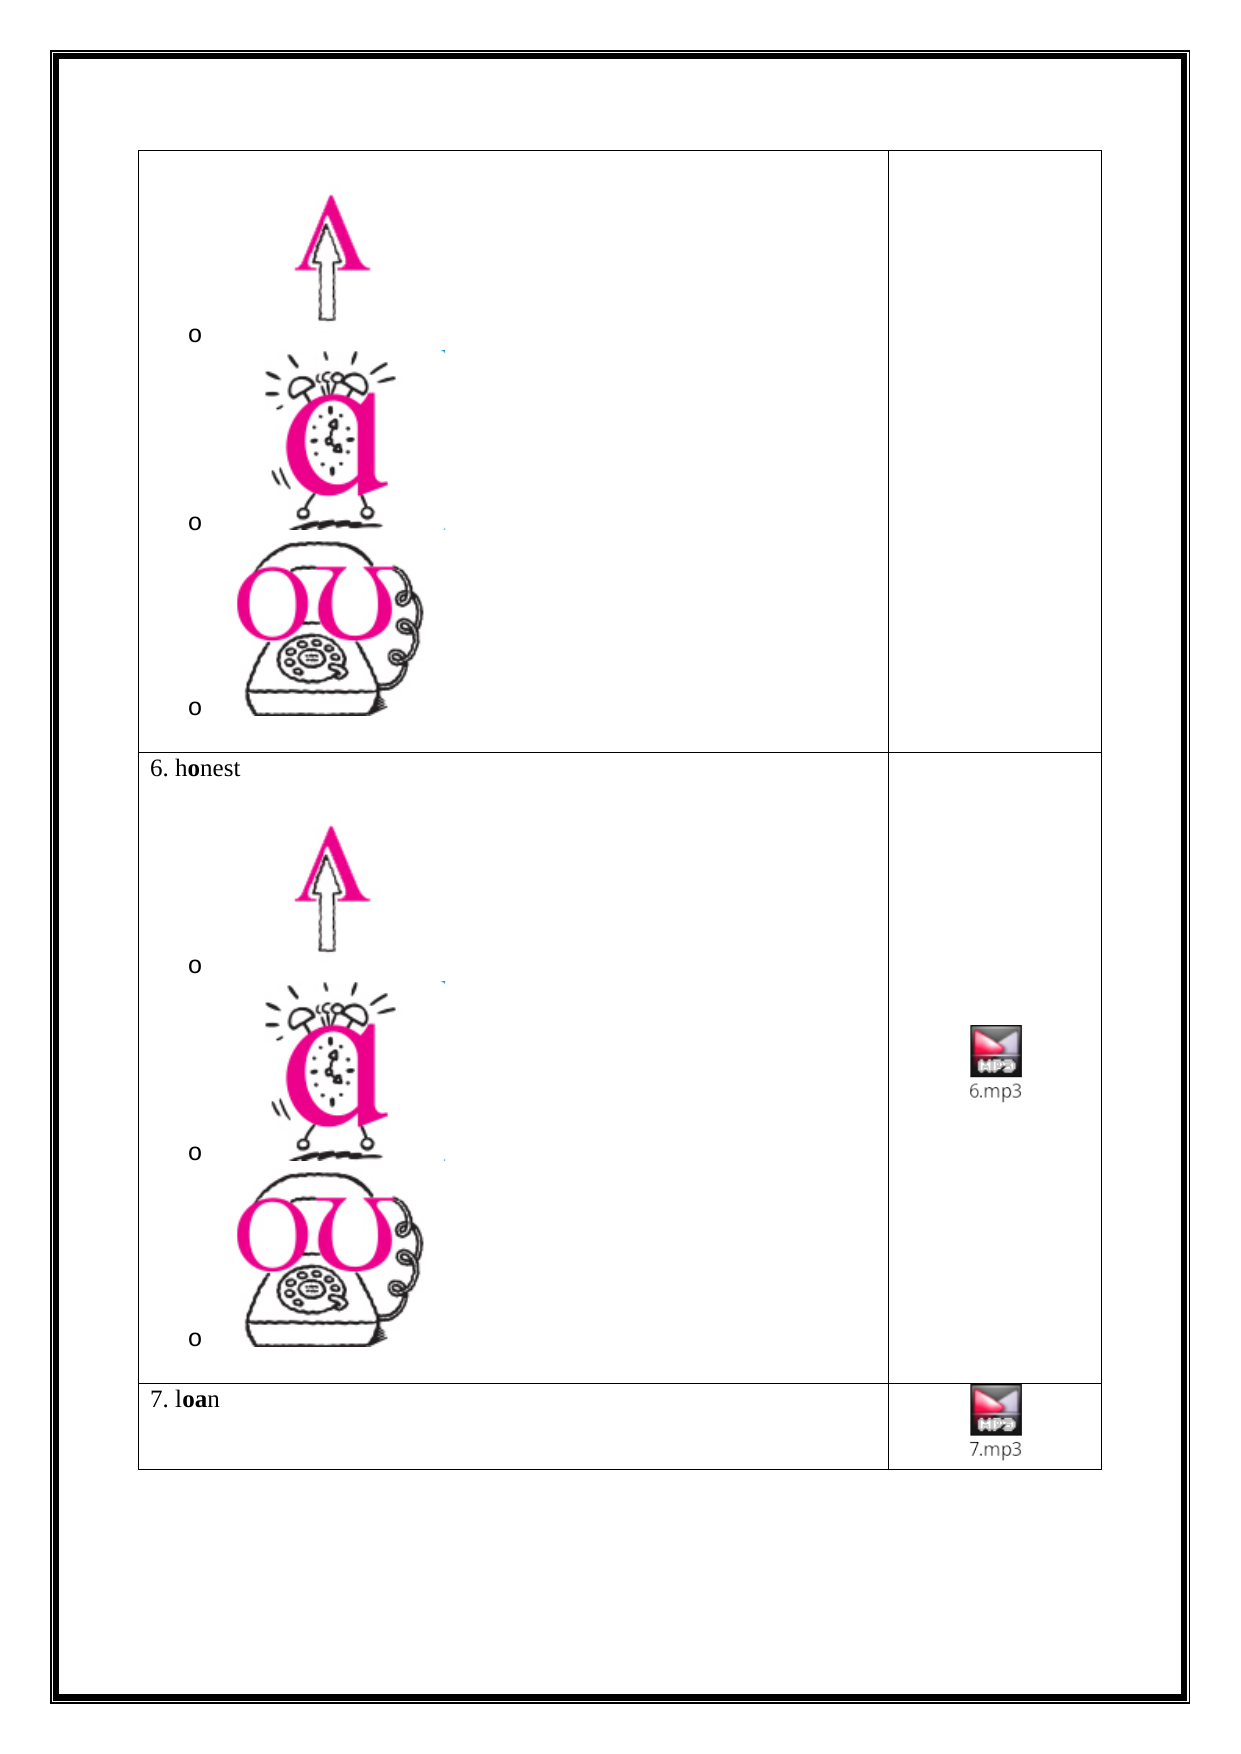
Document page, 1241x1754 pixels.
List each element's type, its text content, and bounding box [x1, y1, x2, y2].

picture [225, 350, 446, 530]
picture [225, 981, 446, 1161]
table_cell 6. honest [139, 753, 888, 1383]
picture [225, 1168, 433, 1347]
table_cell [889, 1384, 1101, 1468]
picture [225, 811, 441, 974]
table_cell [889, 753, 1101, 1383]
table_cell [889, 151, 1101, 752]
table_cell 7. loan [139, 1384, 888, 1468]
picture [225, 537, 433, 716]
picture [225, 180, 441, 343]
table_cell 5. done [139, 151, 888, 752]
